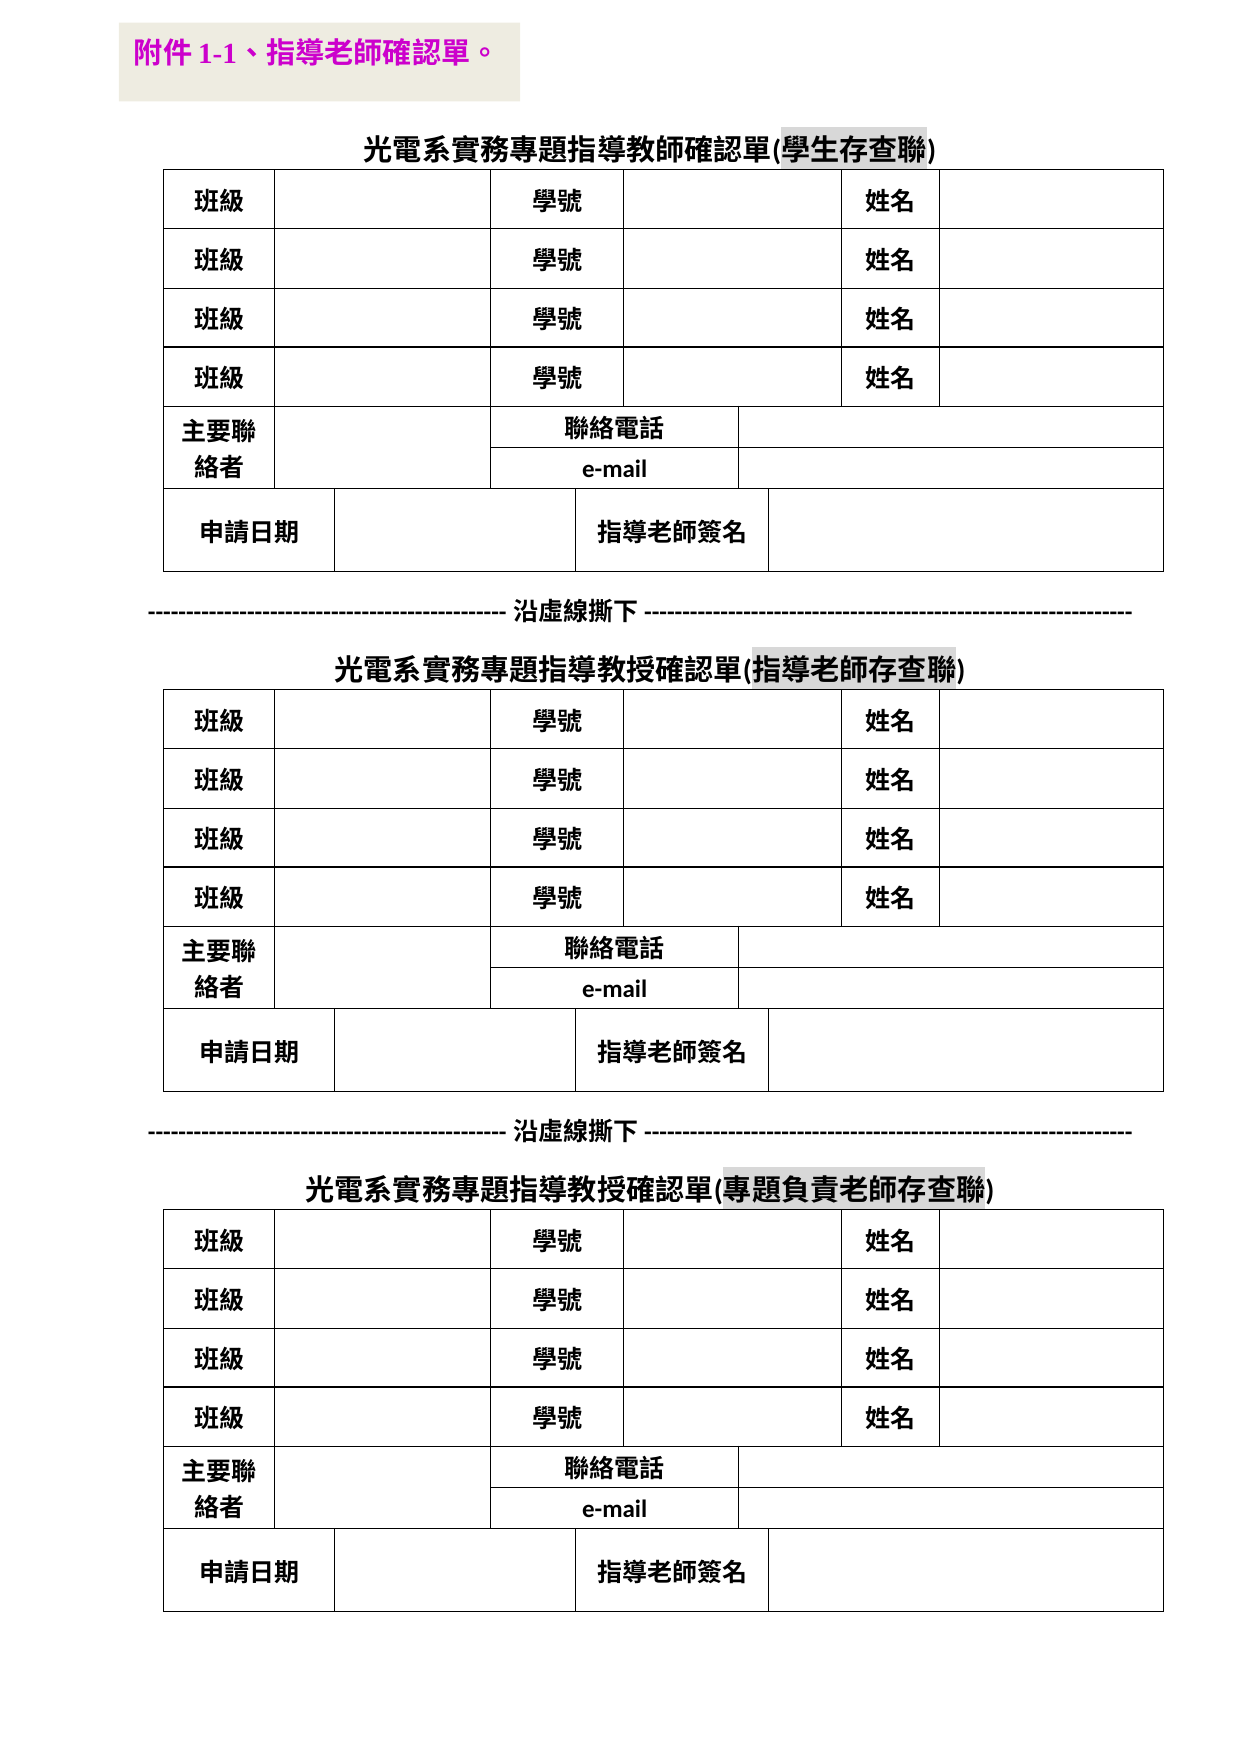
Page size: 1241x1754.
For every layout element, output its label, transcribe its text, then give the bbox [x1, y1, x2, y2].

table_cell [739, 968, 1163, 1008]
table_cell [940, 1269, 1163, 1327]
table_cell [275, 348, 490, 406]
table_cell 姓名 [842, 289, 939, 346]
table_cell 學號 [491, 1388, 623, 1446]
table_cell [275, 1269, 490, 1327]
table_cell 學號 [491, 749, 623, 807]
table_cell [275, 1388, 490, 1446]
table_cell 聯絡電話 [491, 927, 738, 967]
table_cell 班級 [164, 809, 274, 866]
table_cell 姓名 [842, 1269, 939, 1327]
table_cell 主要聯絡者 [164, 927, 274, 1008]
table_cell 班級 [164, 868, 274, 926]
table_cell [335, 1529, 575, 1611]
text 光電系實務專題指導教師確認單(學生存查聯) [148, 127, 781, 169]
table_cell [940, 868, 1163, 926]
table_cell 班級 [164, 1329, 274, 1386]
table_cell 班級 [164, 289, 274, 346]
table_cell [739, 1488, 1163, 1528]
table_cell [624, 1388, 841, 1446]
table_header [624, 1210, 841, 1268]
table_header 學號 [491, 1210, 623, 1268]
table_cell 班級 [164, 229, 274, 287]
table_cell 班級 [164, 348, 274, 406]
table_cell 學號 [491, 289, 623, 346]
table_cell 姓名 [842, 1388, 939, 1446]
table_header 學號 [491, 690, 623, 748]
table_cell [940, 229, 1163, 287]
table_cell 學號 [491, 348, 623, 406]
table_header 班級 [164, 170, 274, 228]
table_cell 學號 [491, 1269, 623, 1327]
table_cell [275, 407, 490, 488]
table_cell [275, 229, 490, 287]
table_header [940, 1210, 1163, 1268]
table_cell [275, 927, 490, 1008]
table_cell 指導老師簽名 [576, 489, 768, 571]
table_cell 班級 [164, 749, 274, 807]
table_header [275, 690, 490, 748]
table_cell 申請日期 [164, 1009, 334, 1091]
table_cell [769, 489, 1163, 571]
table_cell [335, 489, 575, 571]
table_header [275, 170, 490, 228]
table_cell 申請日期 [164, 1529, 334, 1611]
table_cell [275, 1447, 490, 1528]
text 光電系實務專題指導教師確認單(學生存查聯) [927, 127, 1152, 169]
table_cell 班級 [164, 1388, 274, 1446]
table_cell [624, 1269, 841, 1327]
table_cell [335, 1009, 575, 1091]
table_cell 學號 [491, 1329, 623, 1386]
table_cell 主要聯絡者 [164, 1447, 274, 1528]
table_cell 學號 [491, 809, 623, 866]
table_cell [624, 1329, 841, 1386]
table_header [275, 1210, 490, 1268]
table_cell 姓名 [842, 809, 939, 866]
table_cell [624, 809, 841, 866]
table_cell [624, 348, 841, 406]
table_cell 學號 [491, 229, 623, 287]
table_cell [739, 407, 1163, 447]
table_header [940, 690, 1163, 748]
text ----------------------------------------------- 沿虛線撕下 ---------------------------------------------------------------- [148, 1111, 1152, 1148]
table_cell 姓名 [842, 1329, 939, 1386]
table_header 姓名 [842, 690, 939, 748]
table_header [624, 170, 841, 228]
table_cell [940, 348, 1163, 406]
text 光電系實務專題指導教授確認單(指導老師存查聯) [956, 647, 1152, 689]
table_cell 主要聯絡者 [164, 407, 274, 488]
table_cell 聯絡電話 [491, 407, 738, 447]
table_cell [940, 1388, 1163, 1446]
table_cell [275, 289, 490, 346]
table_cell [275, 868, 490, 926]
table_header 姓名 [842, 170, 939, 228]
text 光電系實務專題指導教授確認單(指導老師存查聯) [148, 647, 752, 689]
table_cell e-mail [491, 1488, 738, 1528]
table_cell 姓名 [842, 868, 939, 926]
table_cell [940, 289, 1163, 346]
table_cell [940, 749, 1163, 807]
table_cell 班級 [164, 1269, 274, 1327]
table_cell [624, 749, 841, 807]
text 光電系實務專題指導教授確認單(專題負責老師存查聯) [148, 1167, 723, 1209]
table_header 班級 [164, 1210, 274, 1268]
table_cell [739, 448, 1163, 488]
table_cell [940, 1329, 1163, 1386]
table_cell [275, 809, 490, 866]
table_cell 姓名 [842, 749, 939, 807]
table_cell 學號 [491, 868, 623, 926]
table_cell 姓名 [842, 229, 939, 287]
text ----------------------------------------------- 沿虛線撕下 ---------------------------------------------------------------- [148, 591, 1152, 628]
table_cell e-mail [491, 448, 738, 488]
table_cell 聯絡電話 [491, 1447, 738, 1487]
table_header [624, 690, 841, 748]
table_cell [624, 868, 841, 926]
table_header 學號 [491, 170, 623, 228]
table_header 姓名 [842, 1210, 939, 1268]
table_cell 姓名 [842, 348, 939, 406]
table_header [940, 170, 1163, 228]
table_cell [275, 1329, 490, 1386]
table_cell 指導老師簽名 [576, 1529, 768, 1611]
table_cell [624, 289, 841, 346]
table_cell [624, 229, 841, 287]
table_header 班級 [164, 690, 274, 748]
table_cell [769, 1009, 1163, 1091]
table_cell [769, 1529, 1163, 1611]
table_cell 指導老師簽名 [576, 1009, 768, 1091]
text 光電系實務專題指導教授確認單(專題負責老師存查聯) [985, 1167, 1152, 1209]
table_cell e-mail [491, 968, 738, 1008]
table_cell [739, 1447, 1163, 1487]
table_cell [940, 809, 1163, 866]
table_cell [275, 749, 490, 807]
table_cell [739, 927, 1163, 967]
table_cell 申請日期 [164, 489, 334, 571]
